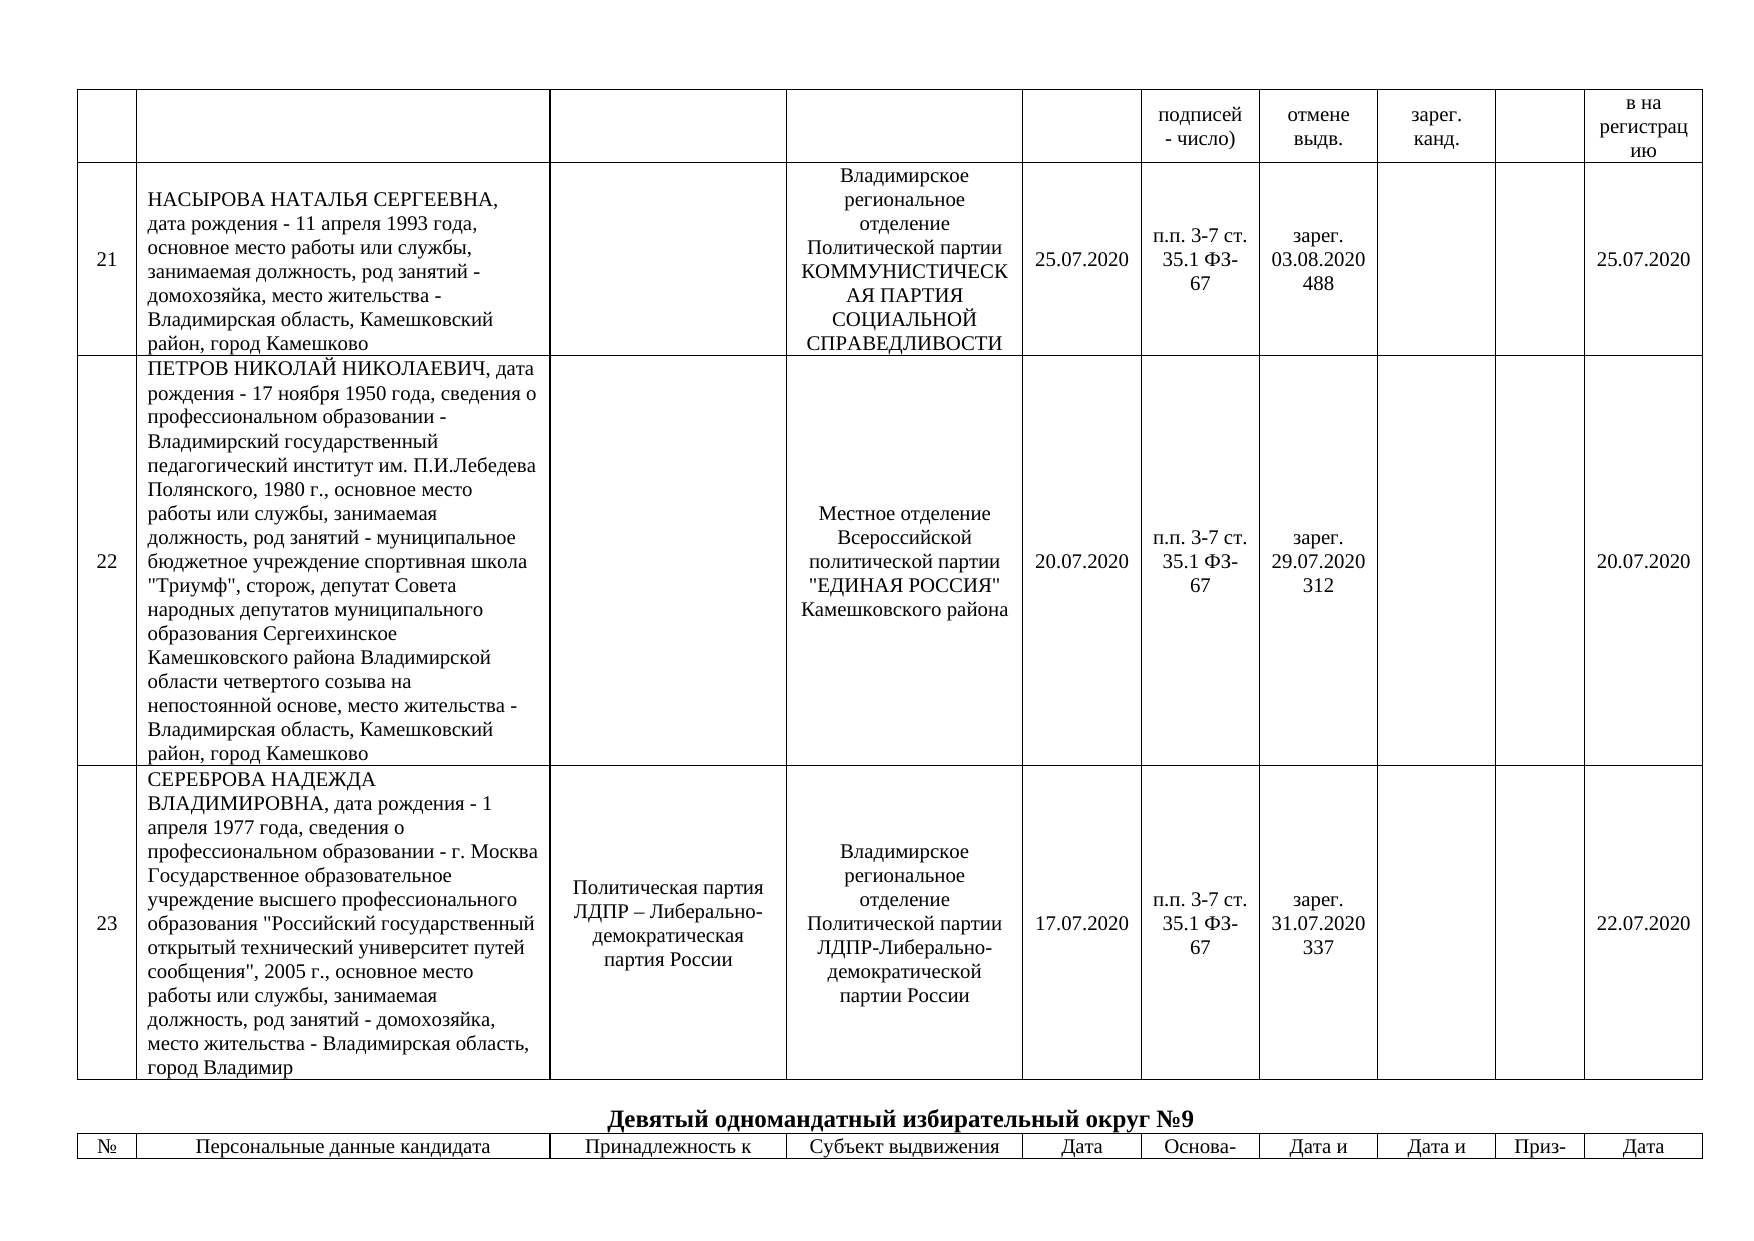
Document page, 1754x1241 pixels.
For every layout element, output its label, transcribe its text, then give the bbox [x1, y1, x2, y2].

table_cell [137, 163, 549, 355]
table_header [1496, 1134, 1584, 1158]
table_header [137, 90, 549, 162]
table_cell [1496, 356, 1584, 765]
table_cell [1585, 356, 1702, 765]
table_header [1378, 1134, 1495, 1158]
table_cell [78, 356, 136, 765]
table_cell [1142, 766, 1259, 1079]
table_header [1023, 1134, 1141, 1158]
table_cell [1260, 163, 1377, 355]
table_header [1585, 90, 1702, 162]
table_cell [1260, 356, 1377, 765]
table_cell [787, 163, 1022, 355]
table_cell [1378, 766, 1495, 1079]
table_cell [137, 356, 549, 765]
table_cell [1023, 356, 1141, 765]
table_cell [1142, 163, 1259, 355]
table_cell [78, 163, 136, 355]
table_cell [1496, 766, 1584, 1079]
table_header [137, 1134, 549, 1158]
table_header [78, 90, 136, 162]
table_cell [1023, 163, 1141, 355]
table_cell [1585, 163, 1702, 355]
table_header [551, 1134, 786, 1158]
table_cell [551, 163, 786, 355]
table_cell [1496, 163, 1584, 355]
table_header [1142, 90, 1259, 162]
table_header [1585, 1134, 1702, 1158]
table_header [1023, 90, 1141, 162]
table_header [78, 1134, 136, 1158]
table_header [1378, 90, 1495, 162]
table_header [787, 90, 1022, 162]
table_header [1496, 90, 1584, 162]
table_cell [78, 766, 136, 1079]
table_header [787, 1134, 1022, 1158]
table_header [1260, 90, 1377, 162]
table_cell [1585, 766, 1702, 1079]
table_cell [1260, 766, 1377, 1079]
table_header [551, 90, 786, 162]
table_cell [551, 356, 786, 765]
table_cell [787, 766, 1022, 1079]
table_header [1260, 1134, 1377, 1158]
text Девятый одномандатный избирательный округ №9 [88, 1104, 1713, 1133]
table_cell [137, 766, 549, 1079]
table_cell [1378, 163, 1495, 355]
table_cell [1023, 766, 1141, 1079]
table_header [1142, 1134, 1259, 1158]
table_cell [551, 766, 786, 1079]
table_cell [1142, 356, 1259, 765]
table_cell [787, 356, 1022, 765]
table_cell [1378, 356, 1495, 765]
